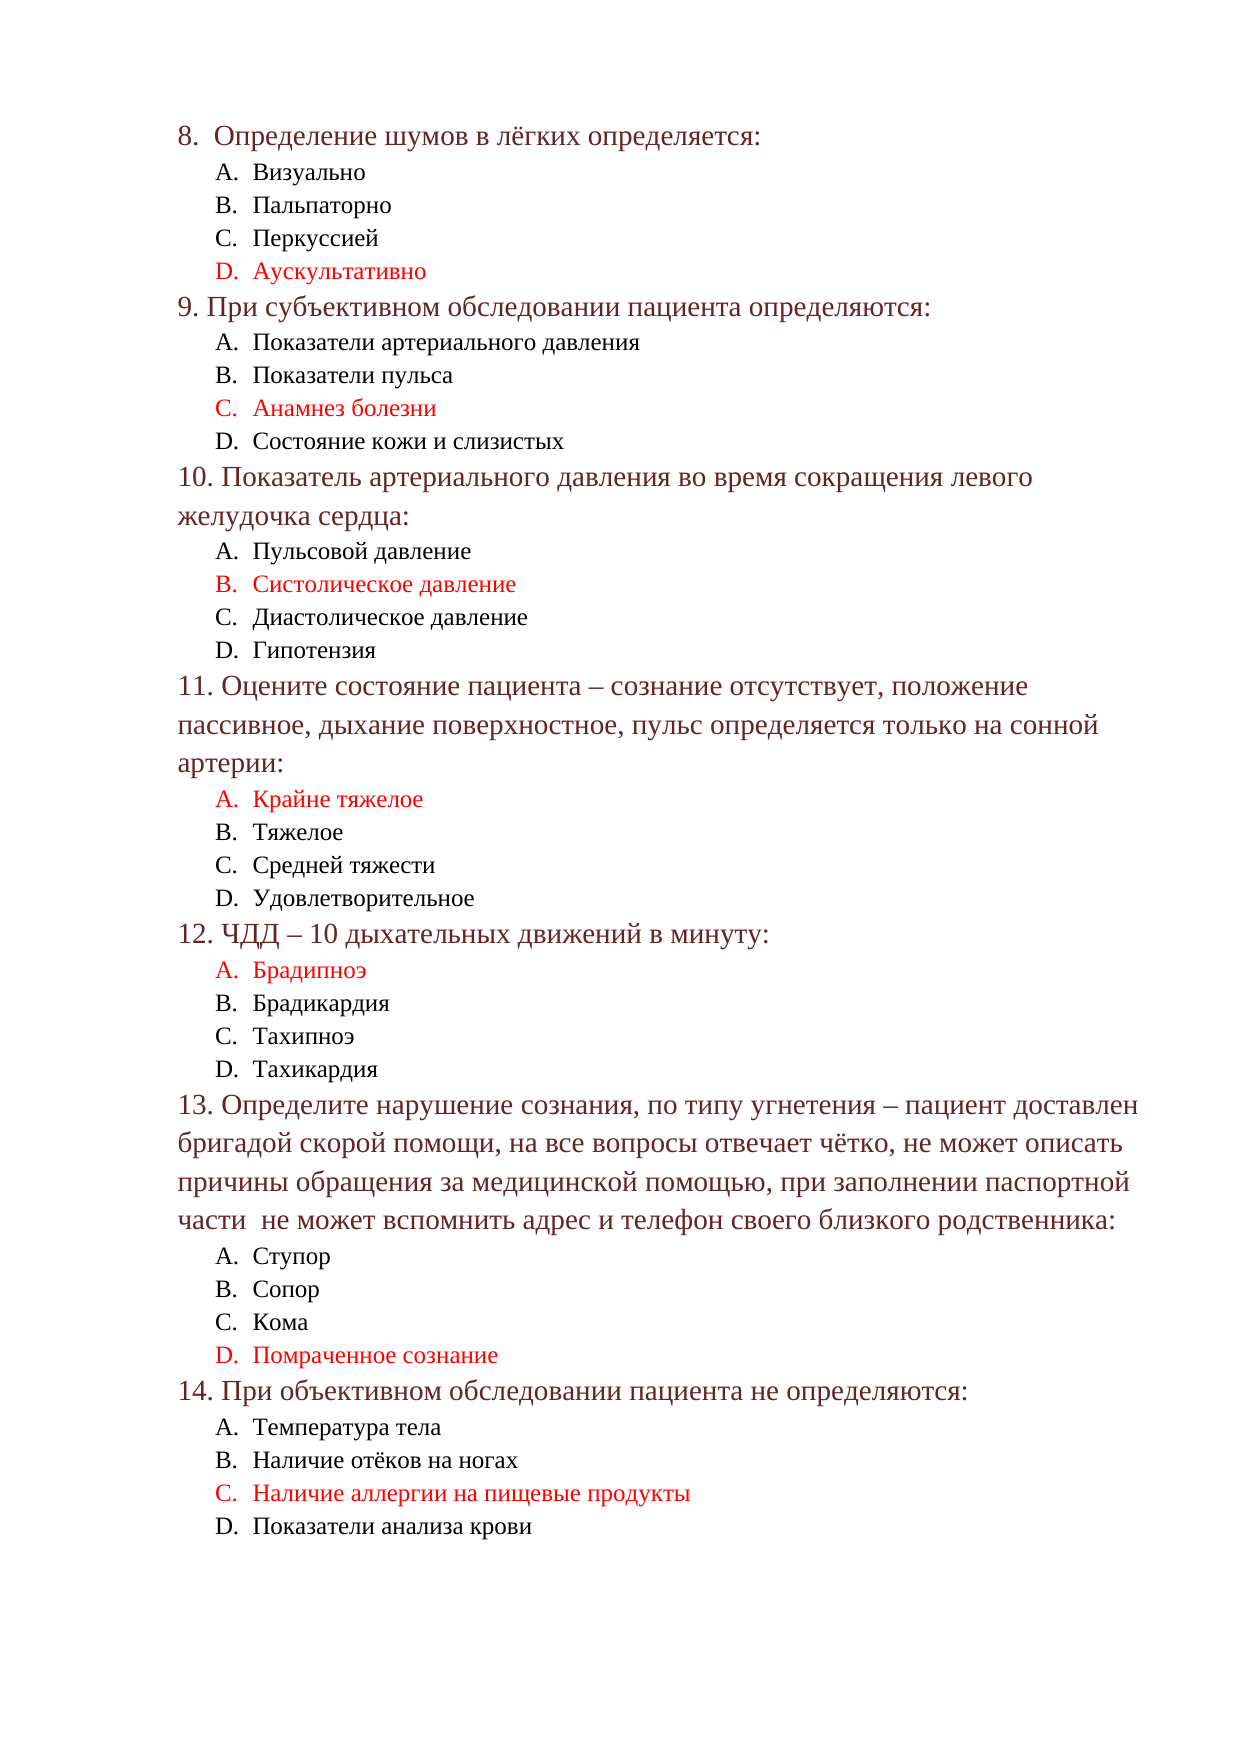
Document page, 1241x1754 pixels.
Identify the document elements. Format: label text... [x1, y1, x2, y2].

list Кома [215, 1307, 1152, 1336]
text 11. Оцените состояние пациента – сознание отсутствует, положение пассивное, дыхание поверхностное, пульс определяется только на сонной артерии: [177, 668, 1152, 779]
text 10. Показатель артериального давления во время сокращения левого желудочка сердца: [177, 459, 1152, 531]
text 13. Определите нарушение сознания, по типу угнетения – пациент доставлен бригадой скорой помощи, на все вопросы отвечает чётко, не может описать причины обращения за медицинской помощью, при заполнении паспортной части не может вспомнить адрес и телефон своего близкого родственника: [177, 1087, 1152, 1236]
list Ступор [215, 1241, 1152, 1270]
list Брадикардия [215, 988, 1152, 1017]
list Систолическое давление [215, 569, 1152, 598]
list Перкуссией [215, 223, 1152, 251]
list Наличие аллергии на пищевые продукты [215, 1478, 1152, 1506]
list Наличие отёков на ногах [215, 1445, 1152, 1473]
list Показатели анализа крови [215, 1511, 1152, 1539]
list Температура тела [215, 1412, 1152, 1440]
list Средней тяжести [215, 850, 1152, 879]
list Диастолическое давление [215, 602, 1152, 631]
list Помраченное сознание [215, 1340, 1152, 1369]
list Анамнез болезни [215, 393, 1152, 422]
list Визуально [215, 157, 1152, 185]
list Показатели артериального давления [215, 327, 1152, 356]
list Гипотензия [215, 636, 1152, 664]
list Крайне тяжелое [215, 784, 1152, 813]
list Показатели пульса [215, 360, 1152, 389]
list Тяжелое [215, 817, 1152, 846]
list Тахипноэ [215, 1021, 1152, 1049]
list Пальпаторно [215, 190, 1152, 218]
text 14. При объективном обследовании пациента не определяются: [177, 1373, 1152, 1407]
list Тахикардия [215, 1054, 1152, 1083]
list Состояние кожи и слизистых [215, 426, 1152, 455]
list Сопор [215, 1274, 1152, 1303]
list Брадипноэ [215, 955, 1152, 983]
text 9. При субъективном обследовании пациента определяются: [177, 289, 1152, 322]
text 8. Определение шумов в лёгких определяется: [177, 118, 1152, 152]
list Аускультативно [215, 256, 1152, 284]
list Пульсовой давление [215, 536, 1152, 565]
text 12. ЧДД – 10 дыхательных движений в минуту: [177, 916, 1152, 950]
list Удовлетворительное [215, 883, 1152, 912]
